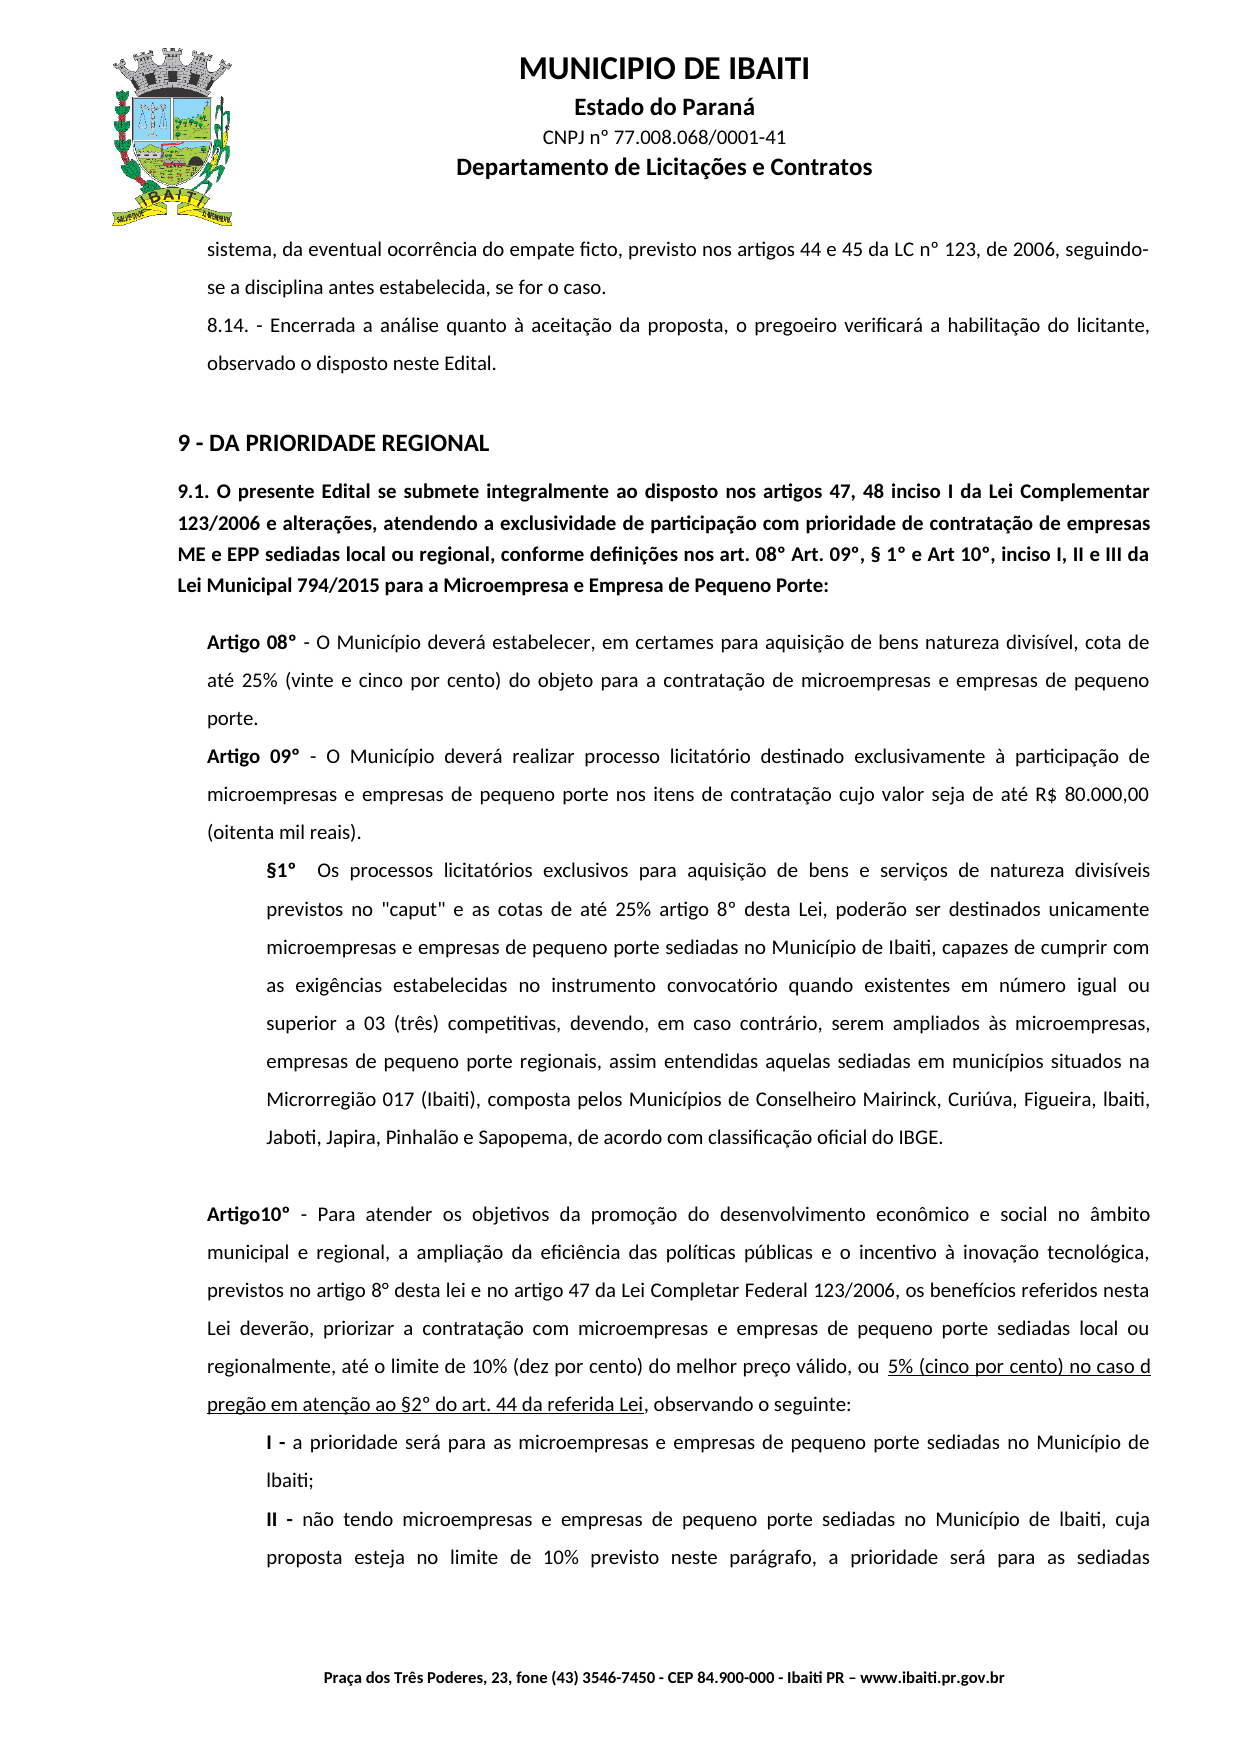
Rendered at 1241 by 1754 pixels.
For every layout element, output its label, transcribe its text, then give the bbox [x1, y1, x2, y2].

text I - a prioridade será para as microempresas e empresas de pequeno porte sediadas no Município de lbaiti; [266, 1429, 1152, 1493]
text Artigo 08º - O Município deverá estabelecer, em certames para aquisição de bens natureza divisível, cota de até 25% (vinte e cinco por cento) do objeto para a contratação de microempresas e empresas de pequeno porte. [207, 629, 1152, 731]
text Artigo10º - Para atender os objetivos da promoção do desenvolvimento econômico e social no âmbito municipal e regional, a ampliação da eficiência das políticas públicas e o incentivo à inovação tecnológica, previstos no artigo 8° desta lei e no artigo 47 da Lei Completar Federal 123/2006, os benefícios referidos nesta Lei deverão, priorizar a contratação com microempresas e empresas de pequeno porte sediadas local ou regionalmente, até o limite de 10% (dez por cento) do melhor preço válido, ou 5% (cinco por cento) no caso d pregão em atenção ao §2º do art. 44 da referida Lei, observando o seguinte: [207, 1201, 1152, 1417]
text 9 - DA PRIORIDADE REGIONAL [177, 427, 1152, 457]
text §1º Os processos licitatórios exclusivos para aquisição de bens e serviços de natureza divisíveis previstos no "caput" e as cotas de até 25% artigo 8º desta Lei, poderão ser destinados unicamente microempresas e empresas de pequeno porte sediadas no Município de Ibaiti, capazes de cumprir com as exigências estabelecidas no instrumento convocatório quando existentes em número igual ou superior a 03 (três) competitivas, devendo, em caso contrário, serem ampliados às microempresas, empresas de pequeno porte regionais, assim entendidas aquelas sediadas em municípios situados na Microrregião 017 (Ibaiti), composta pelos Municípios de Conselheiro Mairinck, Curiúva, Figueira, lbaiti, Jaboti, Japira, Pinhalão e Sapopema, de acordo com classificação oficial do IBGE. [266, 858, 1152, 1150]
text 9.1. O presente Edital se submete integralmente ao disposto nos artigos 47, 48 inciso I da Lei Complementar 123/2006 e alterações, atendendo a exclusividade de participação com prioridade de contratação de empresas ME e EPP sediadas local ou regional, conforme definições nos art. 08º Art. 09º, § 1º e Art 10º, inciso I, II e III da Lei Municipal 794/2015 para a Microempresa e Empresa de Pequeno Porte: [177, 473, 1152, 598]
picture [102, 48, 244, 226]
text Artigo 09º - O Município deverá realizar processo licitatório destinado exclusivamente à participação de microempresas e empresas de pequeno porte nos itens de contratação cujo valor seja de até R$ 80.000,00 (oitenta mil reais). [207, 743, 1152, 845]
text 8.14. - Encerrada a análise quanto à aceitação da proposta, o pregoeiro verificará a habilitação do licitante, observado o disposto neste Edital. [207, 312, 1152, 376]
